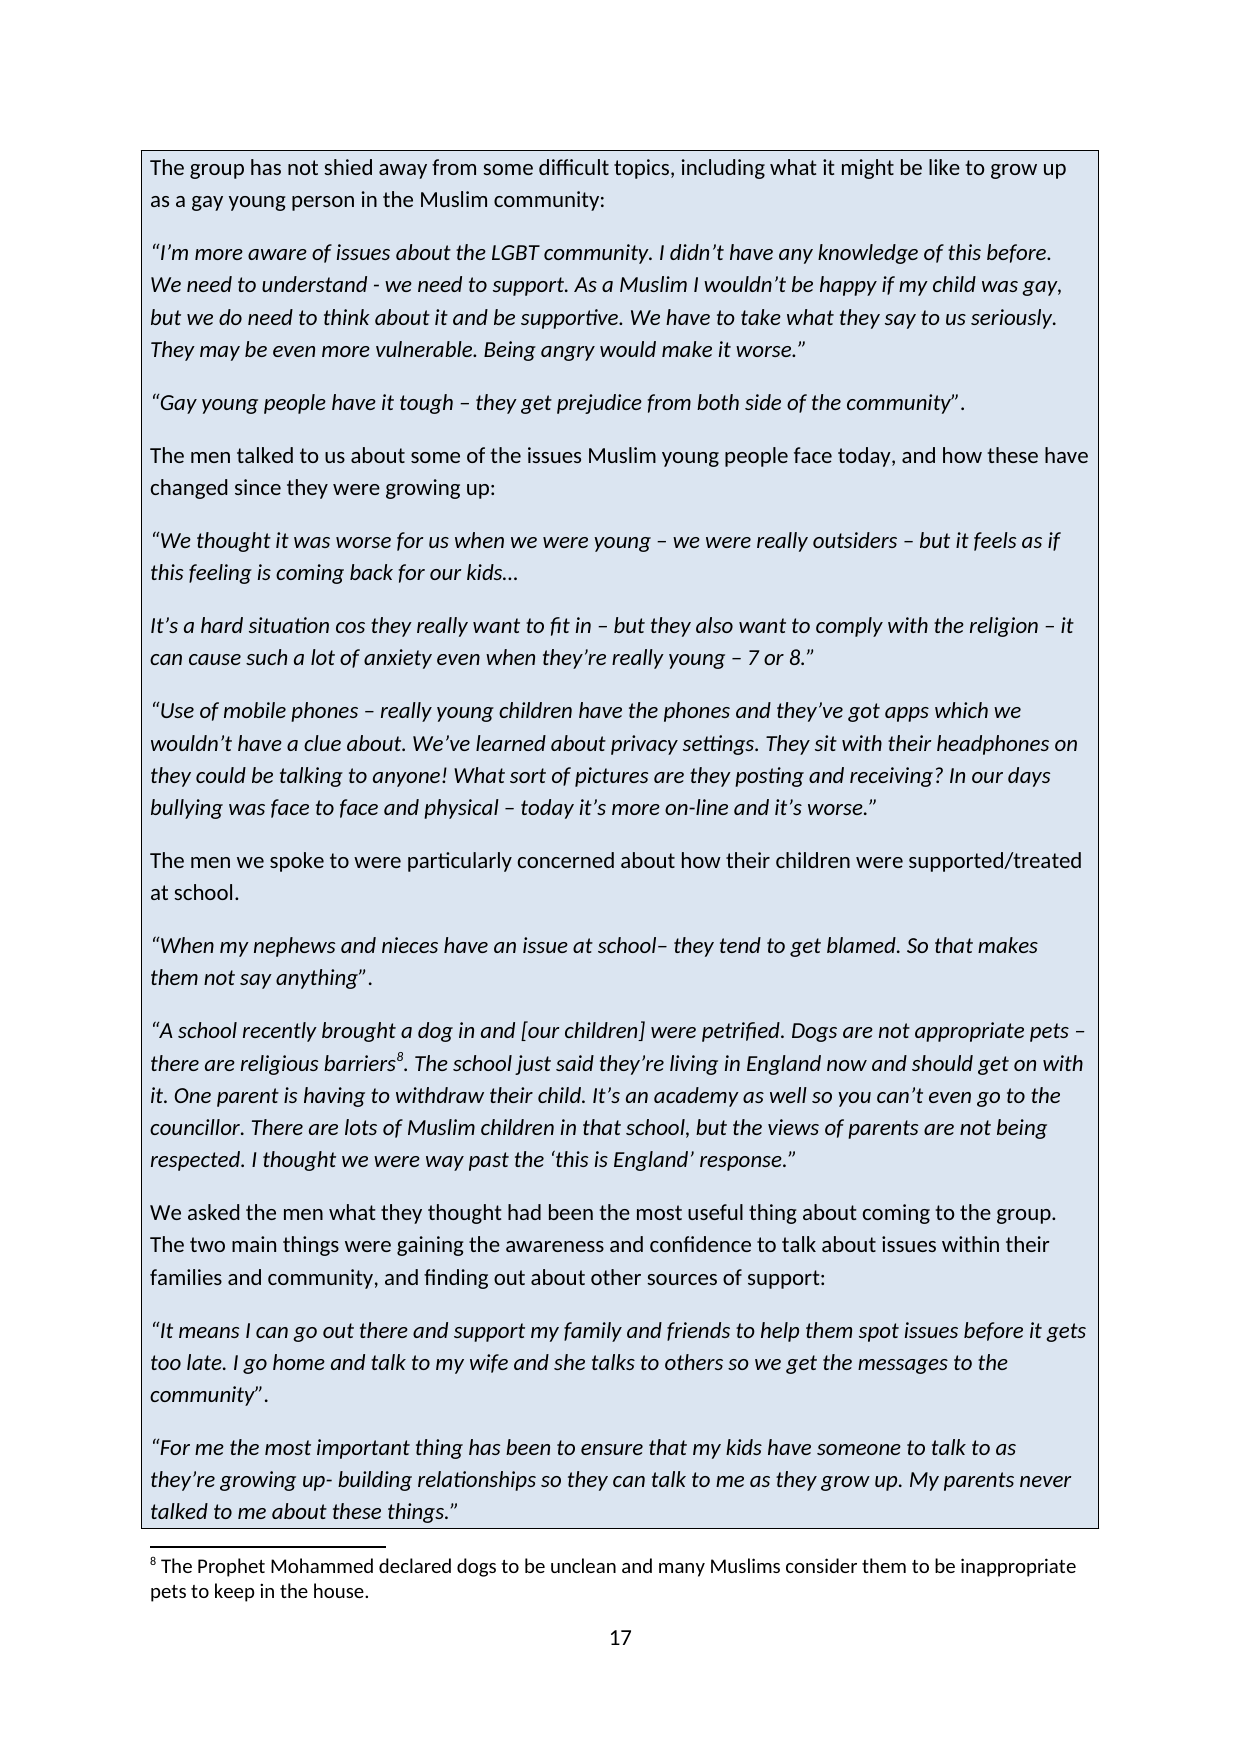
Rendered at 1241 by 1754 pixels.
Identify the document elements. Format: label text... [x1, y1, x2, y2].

text The men we spoke to were particularly concerned about how their children were supported/treated at school. [142, 843, 1098, 906]
text “I’m more aware of issues about the LGBT community. I didn’t have any knowledge of this before. We need to understand - we need to support. As a Muslim I wouldn’t be happy if my child was gay, but we do need to think about it and be supportive. We have to take what they say to us seriously. They may be even more vulnerable. Being angry would make it worse.” [142, 235, 1098, 363]
text We asked the men what they thought had been the most useful thing about coming to the group. The two main things were gaining the awareness and confidence to talk about issues within their families and community, and finding out about other sources of support: [142, 1195, 1098, 1291]
text The group has not shied away from some difficult topics, including what it might be like to grow up as a gay young person in the Muslim community: [142, 151, 1098, 213]
text “A school recently brought a dog in and [our children] were petrified. Dogs are not appropriate pets – there are religious barriers. The school just said they’re living in England now and should get on with it. One parent is having to withdraw their child. It’s an academy as well so you can’t even go to the councillor. There are lots of Muslim children in that school, but the views of parents are not being respected. I thought we were way past the ‘this is England’ response.” [142, 1013, 1098, 1173]
text “We thought it was worse for us when we were young – we were really outsiders – but it feels as if this feeling is coming back for our kids… [142, 523, 1098, 586]
text “It means I can go out there and support my family and friends to help them spot issues before it gets too late. I go home and talk to my wife and she talks to others so we get the messages to the community”. [142, 1313, 1098, 1408]
text The men talked to us about some of the issues Muslim young people face today, and how these have changed since they were growing up: [142, 438, 1098, 501]
text “Gay young people have it tough – they get prejudice from both side of the community”. [142, 385, 1098, 416]
text “For me the most important thing has been to ensure that my kids have someone to talk to as they’re growing up- building relationships so they can talk to me as they grow up. My parents never talked to me about these things.” [142, 1430, 1098, 1528]
text “Use of mobile phones – really young children have the phones and they’ve got apps which we wouldn’t have a clue about. We’ve learned about privacy settings. They sit with their headphones on they could be talking to anyone! What sort of pictures are they posting and receiving? In our days bullying was face to face and physical – today it’s more on-line and it’s worse.” [142, 693, 1098, 821]
text It’s a hard situation cos they really want to fit in – but they also want to comply with the religion – it can cause such a lot of anxiety even when they’re really young – 7 or 8.” [142, 608, 1098, 672]
text “When my nephews and nieces have an issue at school– they tend to get blamed. So that makes them not say anything”. [142, 928, 1098, 992]
